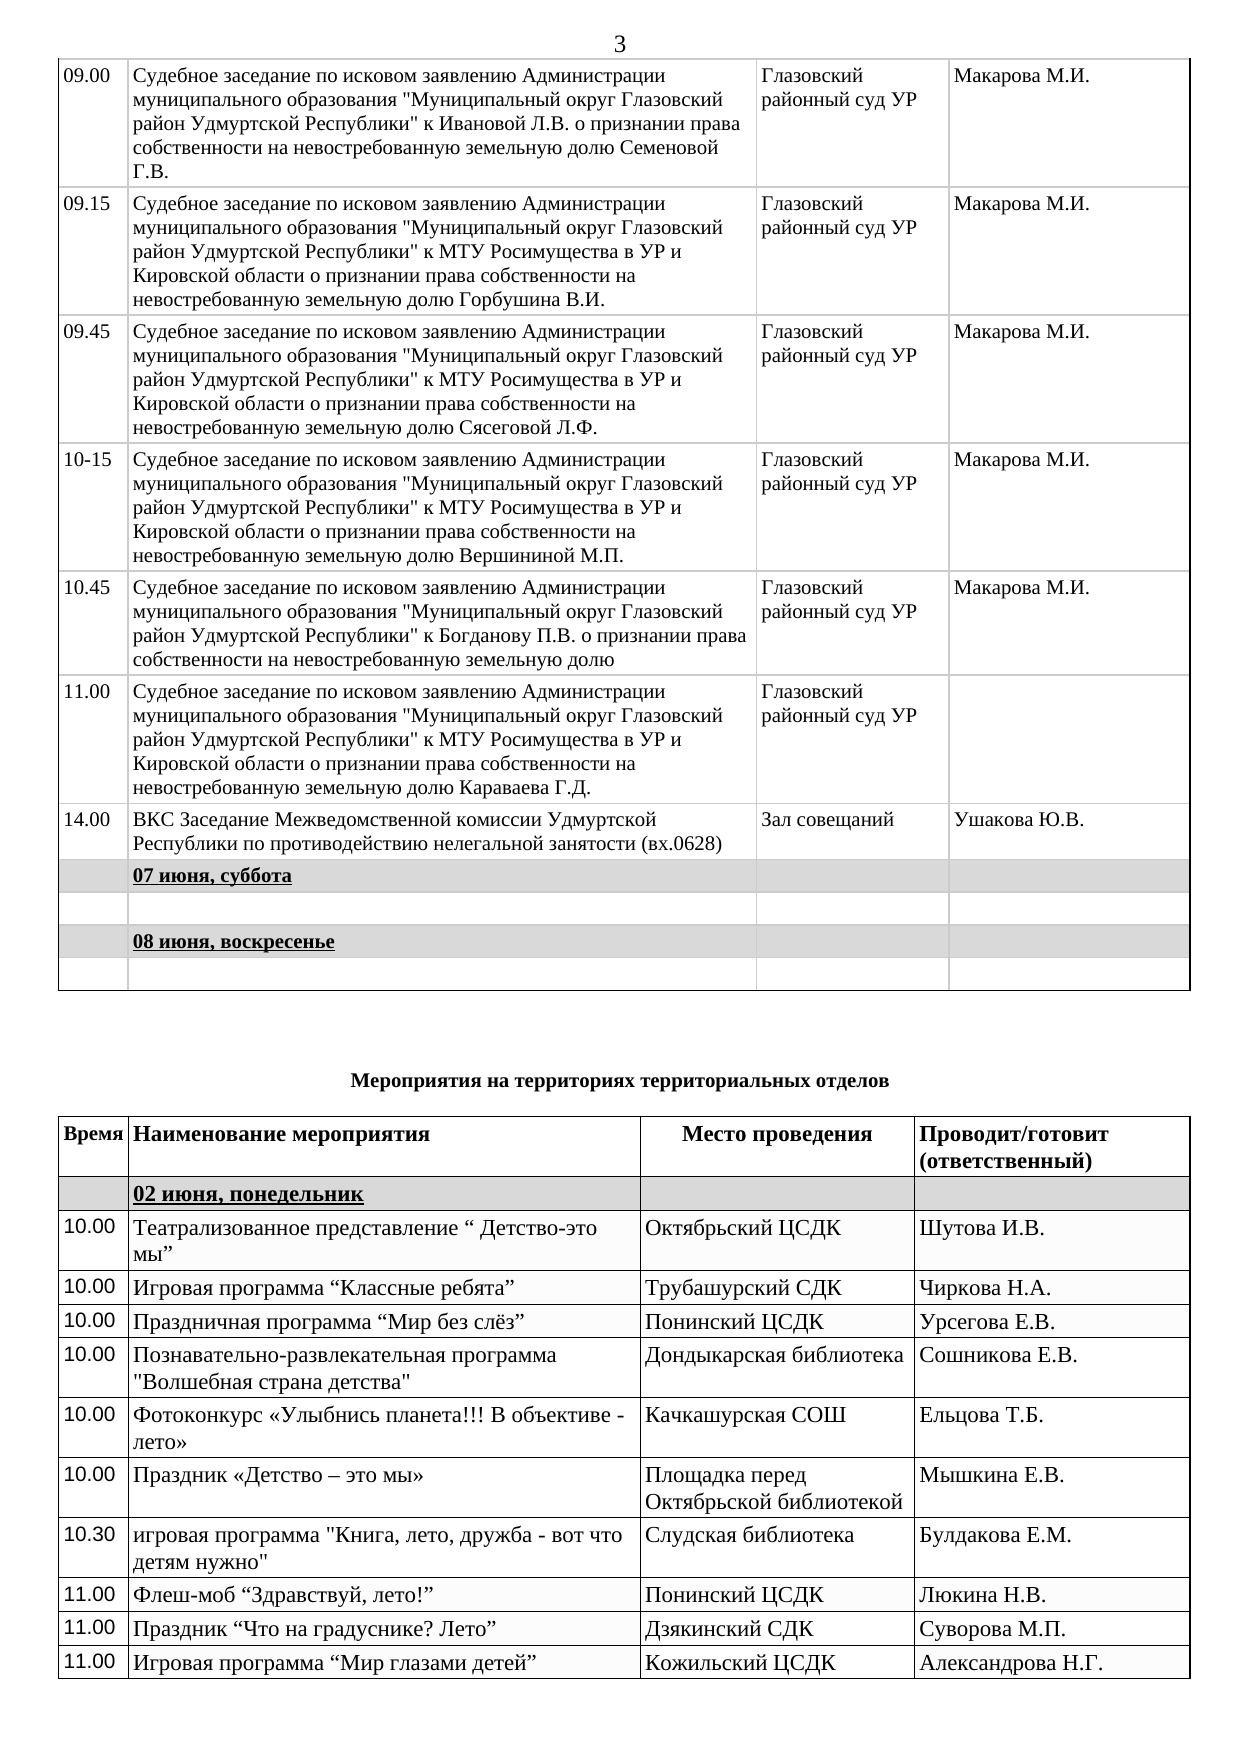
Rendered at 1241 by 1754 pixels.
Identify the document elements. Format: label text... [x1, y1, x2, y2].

table_cell Глазовский районный суд УР [757, 60, 948, 186]
table_cell 09.45 [59, 316, 127, 442]
table_cell 09.00 [59, 60, 127, 186]
table_cell [59, 926, 127, 957]
table_cell [129, 958, 756, 990]
table_cell 11.00 [59, 1612, 128, 1644]
table_cell [950, 860, 1189, 891]
table_cell Ушакова Ю.В. [950, 804, 1189, 858]
table_cell Фотоконкурс «Улыбнись планета!!! В объективе - лето» [129, 1398, 640, 1457]
table_cell 08 июня, воскресенье [129, 926, 756, 957]
table_cell Урсегова Е.В. [915, 1305, 1189, 1337]
table_header Проводит/готовит (ответственный) [915, 1117, 1189, 1176]
table_cell 10.00 [59, 1211, 128, 1270]
table_cell 10.00 [59, 1458, 128, 1517]
table_cell Кожильский ЦСДК [641, 1646, 914, 1678]
table_cell Понинский ЦСДК [641, 1578, 914, 1611]
table_cell Глазовский районный суд УР [757, 572, 948, 674]
table_cell Суворова М.П. [915, 1612, 1189, 1644]
table_cell [757, 926, 948, 957]
table_cell [641, 1177, 914, 1210]
table_cell [757, 860, 948, 891]
table_header Место проведения [641, 1117, 914, 1176]
table_cell Макарова М.И. [950, 572, 1189, 674]
table_cell Мышкина Е.В. [915, 1458, 1189, 1517]
table_cell Судебное заседание по исковом заявлению Администрации муниципального образования "Муниципальный округ Глазовский район Удмуртской Республики" к Богданову П.В. о признании права собственности на невостребованную земельную долю [129, 572, 756, 674]
table_cell 14.00 [59, 804, 127, 858]
table_cell ВКС Заседание Межведомственной комиссии Удмуртской Республики по противодействию нелегальной занятости (вх.0628) [129, 804, 756, 858]
table_cell Люкина Н.В. [915, 1578, 1189, 1611]
table_cell Шутова И.В. [915, 1211, 1189, 1270]
table_cell 07 июня, суббота [129, 860, 756, 891]
text Мероприятия на территориях территориальных отделов [59, 1068, 1181, 1092]
table_cell 10-15 [59, 444, 127, 570]
table_cell Макарова М.И. [950, 316, 1189, 442]
table_cell Судебное заседание по исковом заявлению Администрации муниципального образования "Муниципальный округ Глазовский район Удмуртской Республики" к Ивановой Л.В. о признании права собственности на невостребованную земельную долю Семеновой Г.В. [129, 60, 756, 186]
table_cell [950, 958, 1189, 990]
table_cell игровая программа "Книга, лето, дружба - вот что детям нужно" [129, 1518, 640, 1577]
table_cell [59, 1177, 128, 1210]
table_cell Зал совещаний [757, 804, 948, 858]
table_header Время [59, 1117, 128, 1176]
table_cell 10.00 [59, 1305, 128, 1337]
table_cell Судебное заседание по исковом заявлению Администрации муниципального образования "Муниципальный округ Глазовский район Удмуртской Республики" к МТУ Росимущества в УР и Кировской области о признании права собственности на невостребованную земельную долю Караваева Г.Д. [129, 676, 756, 802]
table_cell Дзякинский СДК [641, 1612, 914, 1644]
table_cell 11.00 [59, 1578, 128, 1611]
table_cell Праздничная программа “Мир без слёз” [129, 1305, 640, 1337]
table_cell Глазовский районный суд УР [757, 188, 948, 314]
table_cell Макарова М.И. [950, 188, 1189, 314]
table_cell Познавательно-развлекательная программа "Волшебная страна детства" [129, 1338, 640, 1397]
table_cell Игровая программа “Классные ребята” [129, 1271, 640, 1303]
table_cell 10.45 [59, 572, 127, 674]
table_cell 02 июня, понедельник [129, 1177, 640, 1210]
table_cell [59, 893, 127, 924]
table_cell Чиркова Н.А. [915, 1271, 1189, 1303]
table_cell 10.00 [59, 1338, 128, 1397]
table_cell Макарова М.И. [950, 60, 1189, 186]
table_cell Александрова Н.Г. [915, 1646, 1189, 1678]
table_cell Флеш-моб “Здравствуй, лето!” [129, 1578, 640, 1611]
table_cell 10.00 [59, 1271, 128, 1303]
table_cell Булдакова Е.М. [915, 1518, 1189, 1577]
table_cell 09.15 [59, 188, 127, 314]
table_cell Игровая программа “Мир глазами детей” [129, 1646, 640, 1678]
table_cell 11.00 [59, 676, 127, 802]
table_cell [950, 926, 1189, 957]
table_cell [129, 893, 756, 924]
table_cell Площадка перед Октябрьской библиотекой [641, 1458, 914, 1517]
table_cell Сошникова Е.В. [915, 1338, 1189, 1397]
table_cell [59, 958, 127, 990]
table_cell [757, 893, 948, 924]
table_header Наименование мероприятия [129, 1117, 640, 1176]
table_cell Дондыкарская библиотека [641, 1338, 914, 1397]
table_cell 10.00 [59, 1398, 128, 1457]
table_cell Глазовский районный суд УР [757, 676, 948, 802]
table_cell Судебное заседание по исковом заявлению Администрации муниципального образования "Муниципальный округ Глазовский район Удмуртской Республики" к МТУ Росимущества в УР и Кировской области о признании права собственности на невостребованную земельную долю Сясеговой Л.Ф. [129, 316, 756, 442]
table_cell [950, 893, 1189, 924]
table_cell [950, 676, 1189, 802]
table_cell Трубашурский СДК [641, 1271, 914, 1303]
table_cell Октябрьский ЦСДК [641, 1211, 914, 1270]
table_cell [757, 958, 948, 990]
table_cell Слудская библиотека [641, 1518, 914, 1577]
table_cell Макарова М.И. [950, 444, 1189, 570]
table_cell Судебное заседание по исковом заявлению Администрации муниципального образования "Муниципальный округ Глазовский район Удмуртской Республики" к МТУ Росимущества в УР и Кировской области о признании права собственности на невостребованную земельную долю Вершининой М.П. [129, 444, 756, 570]
table_cell [59, 860, 127, 891]
table_cell Праздник «Детство – это мы» [129, 1458, 640, 1517]
table_cell Глазовский районный суд УР [757, 316, 948, 442]
table_cell 11.00 [59, 1646, 128, 1678]
table_cell Праздник “Что на градуснике? Лето” [129, 1612, 640, 1644]
table_cell Театрализованное представление “ Детство-это мы” [129, 1211, 640, 1270]
table_cell Понинский ЦСДК [641, 1305, 914, 1337]
table_cell 10.30 [59, 1518, 128, 1577]
table_cell Ельцова Т.Б. [915, 1398, 1189, 1457]
table_cell Качкашурская СОШ [641, 1398, 914, 1457]
table_cell [915, 1177, 1189, 1210]
table_cell Судебное заседание по исковом заявлению Администрации муниципального образования "Муниципальный округ Глазовский район Удмуртской Республики" к МТУ Росимущества в УР и Кировской области о признании права собственности на невостребованную земельную долю Горбушина В.И. [129, 188, 756, 314]
table_cell Глазовский районный суд УР [757, 444, 948, 570]
